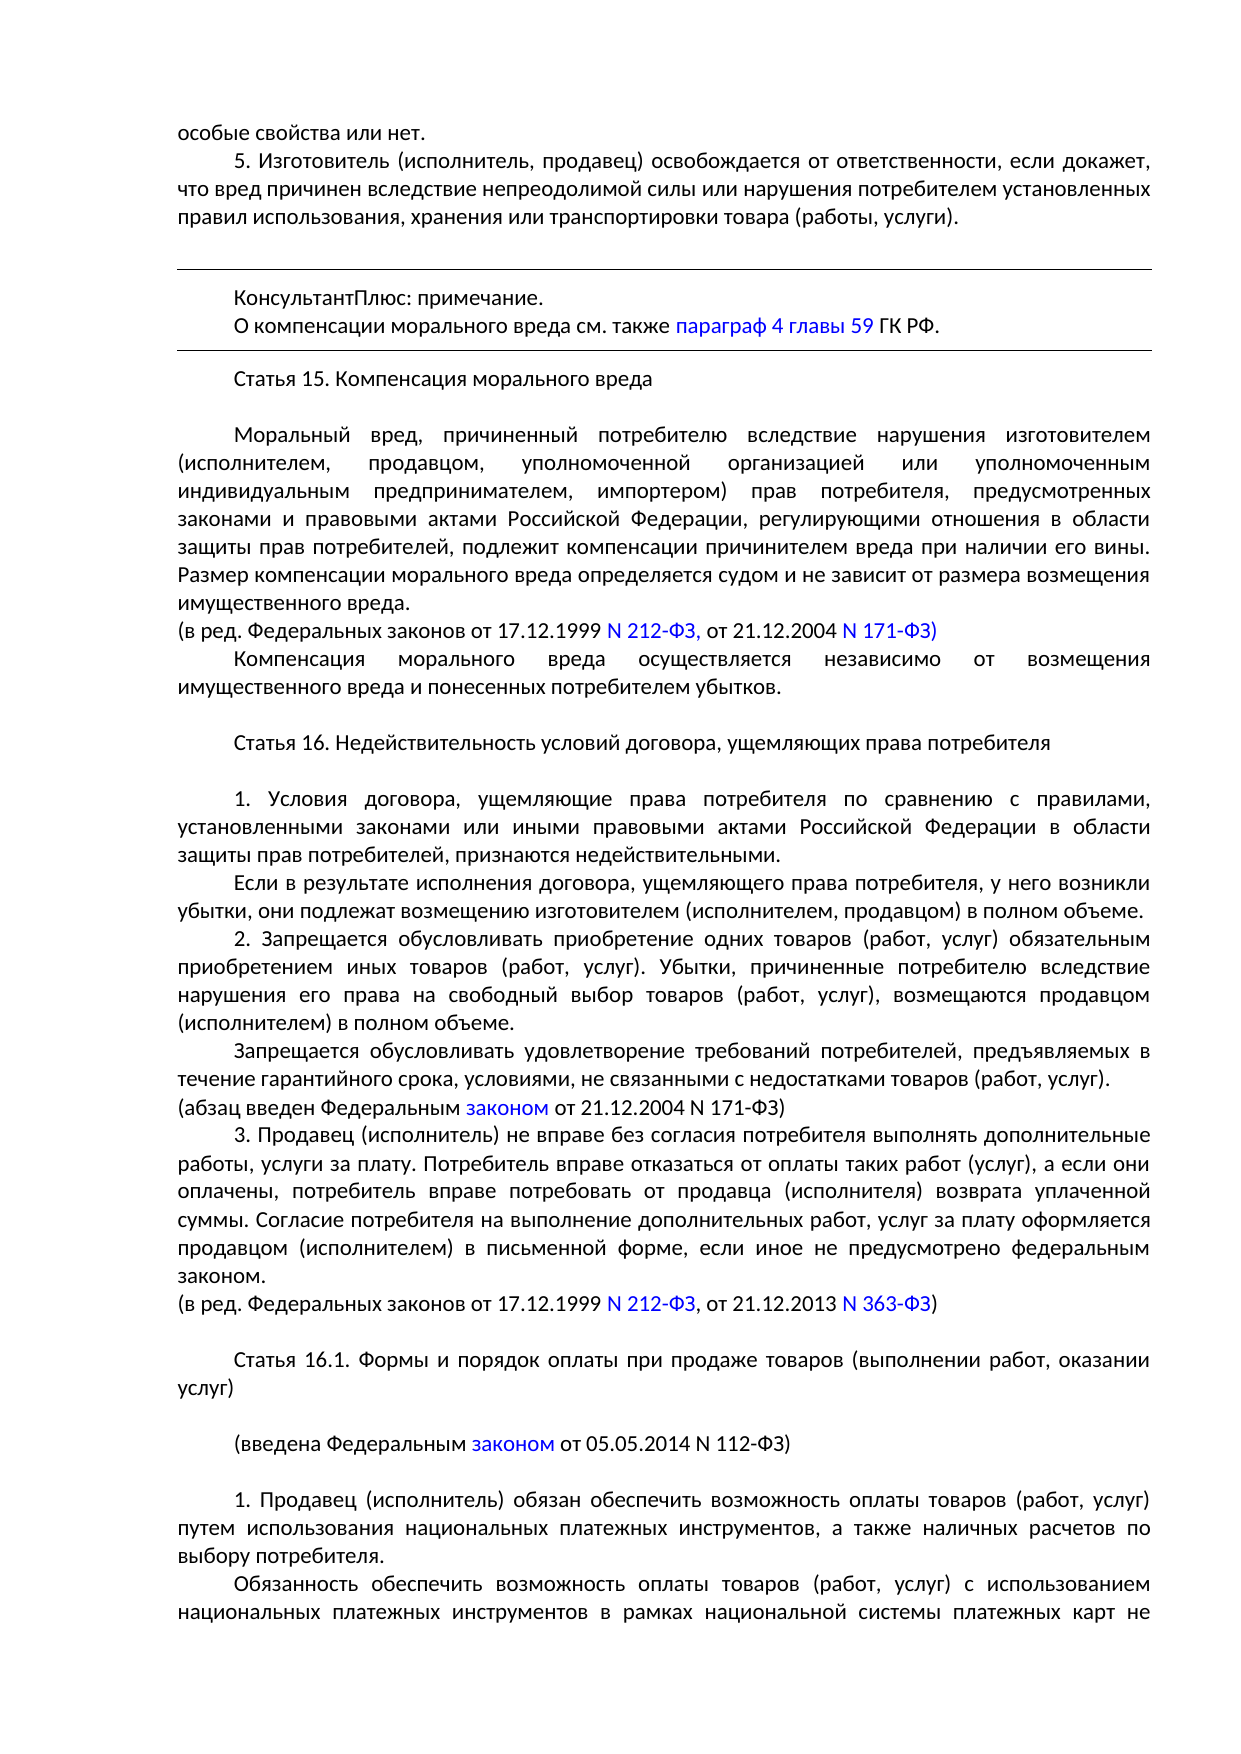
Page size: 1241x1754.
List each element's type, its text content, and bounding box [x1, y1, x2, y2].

text О компенсации морального вреда см. также параграф 4 главы 59 ГК РФ. [177, 311, 1152, 339]
text (абзац введен Федеральным законом от 21.12.2004 N 171-ФЗ) [177, 1093, 1152, 1121]
text Моральный вред, причиненный потребителю вследствие нарушения изготовителем (исполнителем, продавцом, уполномоченной организацией или уполномоченным индивидуальным предпринимателем, импортером) прав потребителя, предусмотренных законами и правовыми актами Российской Федерации, регулирующими отношения в области защиты прав потребителей, подлежит компенсации причинителем вреда при наличии его вины. Размер компенсации морального вреда определяется судом и не зависит от размера возмещения имущественного вреда. [177, 420, 1152, 616]
text Статья 15. Компенсация морального вреда [177, 364, 1152, 392]
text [177, 118, 1152, 146]
text 1. Условия договора, ущемляющие права потребителя по сравнению с правилами, установленными законами или иными правовыми актами Российской Федерации в области защиты прав потребителей, признаются недействительными. [177, 784, 1152, 868]
text Если в результате исполнения договора, ущемляющего права потребителя, у него возникли убытки, они подлежат возмещению изготовителем (исполнителем, продавцом) в полном объеме. [177, 868, 1152, 924]
text Запрещается обусловливать удовлетворение требований потребителей, предъявляемых в течение гарантийного срока, условиями, не связанными с недостатками товаров (работ, услуг). [177, 1037, 1152, 1093]
text Статья 16.1. Формы и порядок оплаты при продаже товаров (выполнении работ, оказании услуг) [177, 1345, 1152, 1401]
text (в ред. Федеральных законов от 17.12.1999 N 212-ФЗ, от 21.12.2004 N 171-ФЗ) [177, 616, 1152, 644]
text 5. Изготовитель (исполнитель, продавец) освобождается от ответственности, если докажет, что вред причинен вследствие непреодолимой силы или нарушения потребителем установленных правил использования, хранения или транспортировки товара (работы, услуги). [177, 146, 1152, 230]
text (в ред. Федеральных законов от 17.12.1999 N 212-ФЗ, от 21.12.2013 N 363-ФЗ) [177, 1289, 1152, 1317]
text КонсультантПлюс: примечание. [177, 283, 1152, 311]
text 1. Продавец (исполнитель) обязан обеспечить возможность оплаты товаров (работ, услуг) путем использования национальных платежных инструментов, а также наличных расчетов по выбору потребителя. [177, 1485, 1152, 1569]
text Статья 16. Недействительность условий договора, ущемляющих права потребителя [177, 728, 1152, 756]
text 3. Продавец (исполнитель) не вправе без согласия потребителя выполнять дополнительные работы, услуги за плату. Потребитель вправе отказаться от оплаты таких работ (услуг), а если они оплачены, потребитель вправе потребовать от продавца (исполнителя) возврата уплаченной суммы. Согласие потребителя на выполнение дополнительных работ, услуг за плату оформляется продавцом (исполнителем) в письменной форме, если иное не предусмотрено федеральным законом. [177, 1121, 1152, 1289]
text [177, 1569, 1152, 1625]
text (введена Федеральным законом от 05.05.2014 N 112-ФЗ) [177, 1429, 1152, 1457]
text 2. Запрещается обусловливать приобретение одних товаров (работ, услуг) обязательным приобретением иных товаров (работ, услуг). Убытки, причиненные потребителю вследствие нарушения его права на свободный выбор товаров (работ, услуг), возмещаются продавцом (исполнителем) в полном объеме. [177, 924, 1152, 1037]
text Компенсация морального вреда осуществляется независимо от возмещения имущественного вреда и понесенных потребителем убытков. [177, 644, 1152, 700]
